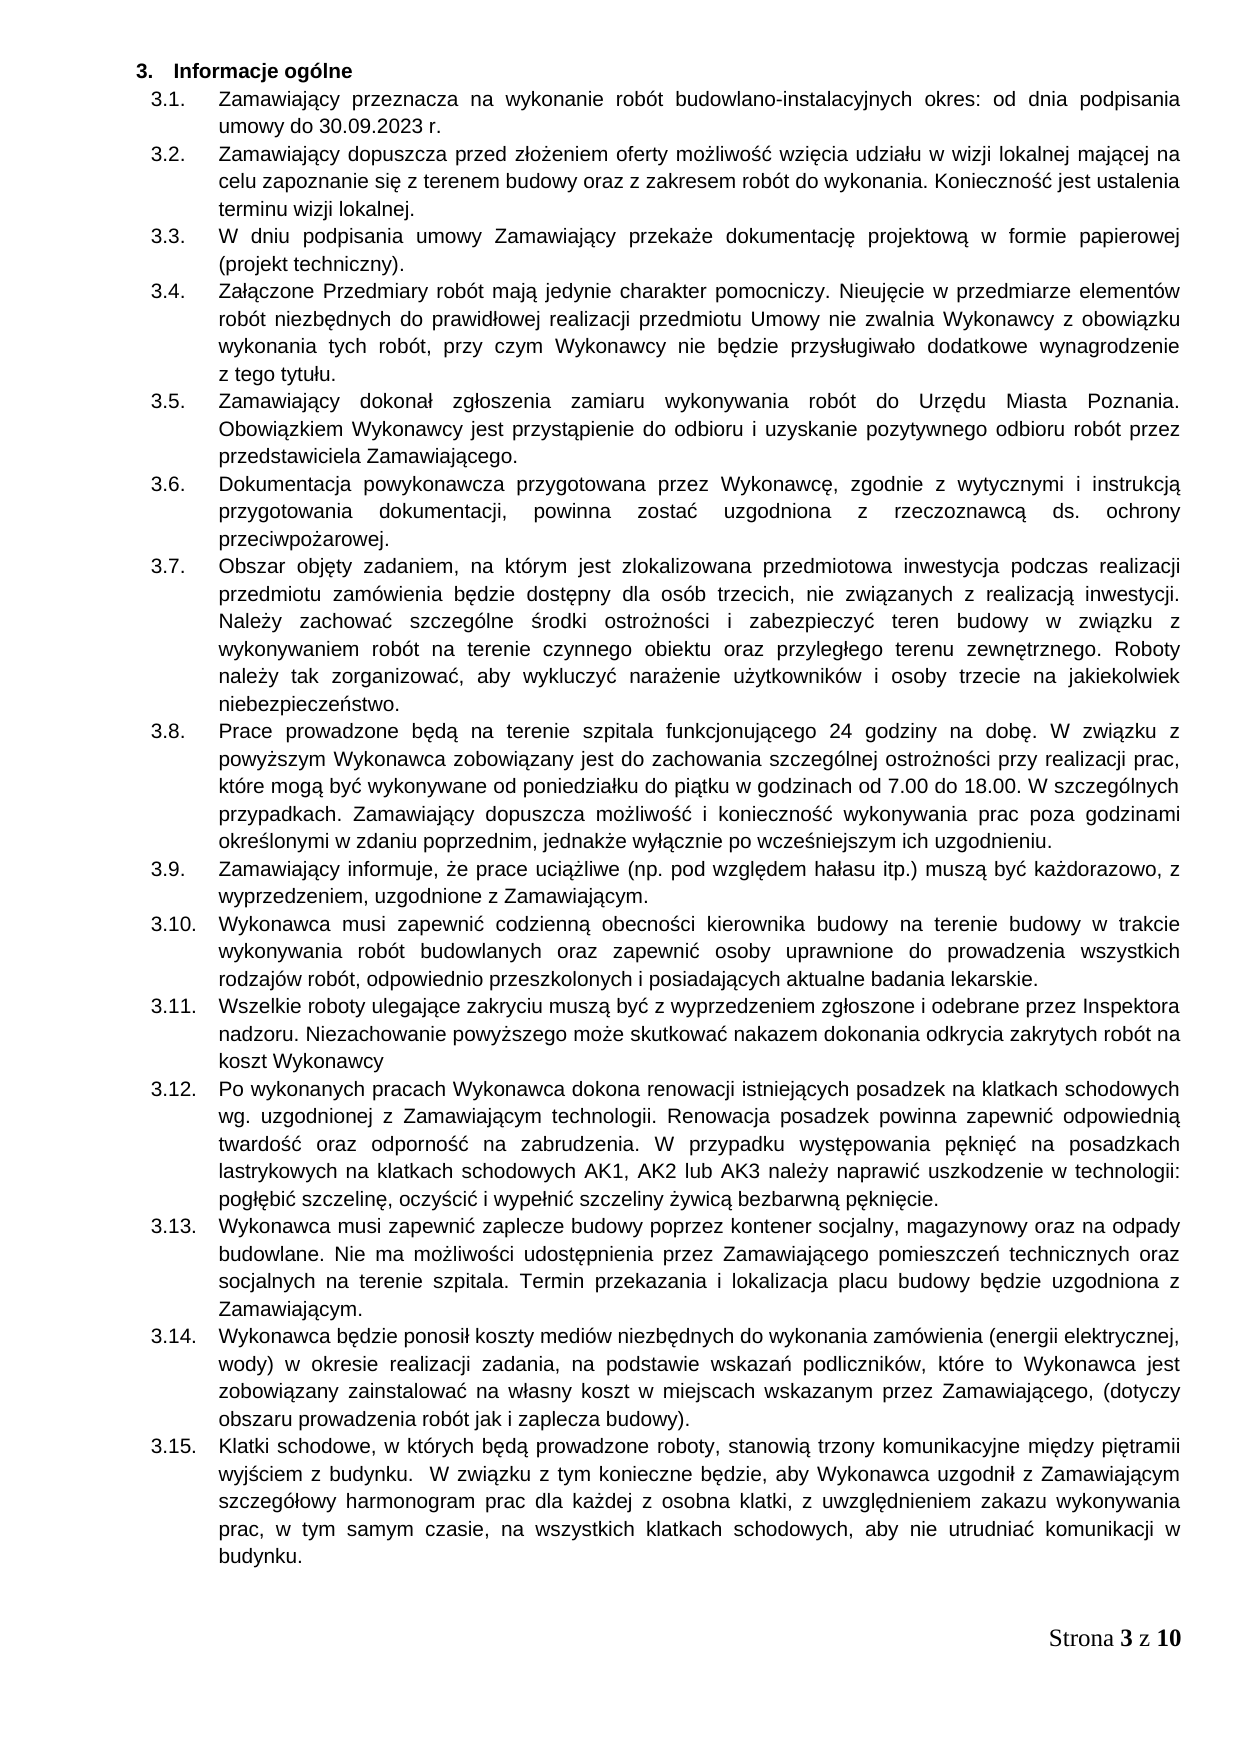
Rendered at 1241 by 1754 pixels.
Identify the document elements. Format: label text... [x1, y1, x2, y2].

list Informacje ogólne [136, 59, 1181, 83]
list Po wykonanych pracach Wykonawca dokona renowacji istniejących posadzek na klatkach schodowych wg. uzgodnionej z Zamawiającym technologii. Renowacja posadzek powinna zapewnić odpowiednią twardość oraz odporność na zabrudzenia. W przypadku występowania pęknięć na posadzkach lastrykowych na klatkach schodowych AK1, AK2 lub AK3 należy naprawić uszkodzenie w technologii: pogłębić szczelinę, oczyścić i wypełnić szczeliny żywicą bezbarwną pęknięcie. [151, 1077, 1181, 1211]
list W dniu podpisania umowy Zamawiający przekaże dokumentację projektową w formie papierowej (projekt techniczny). [151, 224, 1181, 276]
list Obszar objęty zadaniem, na którym jest zlokalizowana przedmiotowa inwestycja podczas realizacji przedmiotu zamówienia będzie dostępny dla osób trzecich, nie związanych z realizacją inwestycji. Należy zachować szczególne środki ostrożności i zabezpieczyć teren budowy w związku z wykonywaniem robót na terenie czynnego obiektu oraz przyległego terenu zewnętrznego. Roboty należy tak zorganizować, aby wykluczyć narażenie użytkowników i osoby trzecie na jakiekolwiek niebezpieczeństwo. [151, 554, 1181, 716]
list Wszelkie roboty ulegające zakryciu muszą być z wyprzedzeniem zgłoszone i odebrane przez Inspektora nadzoru. Niezachowanie powyższego może skutkować nakazem dokonania odkrycia zakrytych robót na koszt Wykonawcy [151, 994, 1181, 1073]
list Zamawiający dopuszcza przed złożeniem oferty możliwość wzięcia udziału w wizji lokalnej mającej na celu zapoznanie się z terenem budowy oraz z zakresem robót do wykonania. Konieczność jest ustalenia terminu wizji lokalnej. [151, 142, 1181, 221]
list Załączone Przedmiary robót mają jedynie charakter pomocniczy. Nieujęcie w przedmiarze elementów robót niezbędnych do prawidłowej realizacji przedmiotu Umowy nie zwalnia Wykonawcy z obowiązku wykonania tych robót, przy czym Wykonawcy nie będzie przysługiwało dodatkowe wynagrodzenie z tego tytułu. [151, 279, 1181, 386]
list Klatki schodowe, w których będą prowadzone roboty, stanowią trzony komunikacyjne między piętramii wyjściem z budynku. W związku z tym konieczne będzie, aby Wykonawca uzgodnił z Zamawiającym szczegółowy harmonogram prac dla każdej z osobna klatki, z uwzględnieniem zakazu wykonywania prac, w tym samym czasie, na wszystkich klatkach schodowych, aby nie utrudniać komunikacji w budynku. [151, 1434, 1181, 1568]
list Prace prowadzone będą na terenie szpitala funkcjonującego 24 godziny na dobę. W związku z powyższym Wykonawca zobowiązany jest do zachowania szczególnej ostrożności przy realizacji prac, które mogą być wykonywane od poniedziałku do piątku w godzinach od 7.00 do 18.00. W szczególnych przypadkach. Zamawiający dopuszcza możliwość i konieczność wykonywania prac poza godzinami określonymi w zdaniu poprzednim, jednakże wyłącznie po wcześniejszym ich uzgodnieniu. [151, 719, 1181, 853]
list Wykonawca będzie ponosił koszty mediów niezbędnych do wykonania zamówienia (energii elektrycznej, wody) w okresie realizacji zadania, na podstawie wskazań podliczników, które to Wykonawca jest zobowiązany zainstalować na własny koszt w miejscach wskazanym przez Zamawiającego, (dotyczy obszaru prowadzenia robót jak i zaplecza budowy). [151, 1324, 1181, 1431]
list Zamawiający dokonał zgłoszenia zamiaru wykonywania robót do Urzędu Miasta Poznania. Obowiązkiem Wykonawcy jest przystąpienie do odbioru i uzyskanie pozytywnego odbioru robót przez przedstawiciela Zamawiającego. [151, 389, 1181, 468]
list Zamawiający informuje, że prace uciążliwe (np. pod względem hałasu itp.) muszą być każdorazowo, z wyprzedzeniem, uzgodnione z Zamawiającym. [151, 857, 1181, 908]
list Wykonawca musi zapewnić codzienną obecności kierownika budowy na terenie budowy w trakcie wykonywania robót budowlanych oraz zapewnić osoby uprawnione do prowadzenia wszystkich rodzajów robót, odpowiednio przeszkolonych i posiadających aktualne badania lekarskie. [151, 912, 1181, 991]
list Zamawiający przeznacza na wykonanie robót budowlano-instalacyjnych okres: od dnia podpisania umowy do 30.09.2023 r. [151, 87, 1181, 138]
list Dokumentacja powykonawcza przygotowana przez Wykonawcę, zgodnie z wytycznymi i instrukcją przygotowania dokumentacji, powinna zostać uzgodniona z rzeczoznawcą ds. ochrony przeciwpożarowej. [151, 472, 1181, 551]
list Wykonawca musi zapewnić zaplecze budowy poprzez kontener socjalny, magazynowy oraz na odpady budowlane. Nie ma możliwości udostępnienia przez Zamawiającego pomieszczeń technicznych oraz socjalnych na terenie szpitala. Termin przekazania i lokalizacja placu budowy będzie uzgodniona z Zamawiającym. [151, 1214, 1181, 1321]
